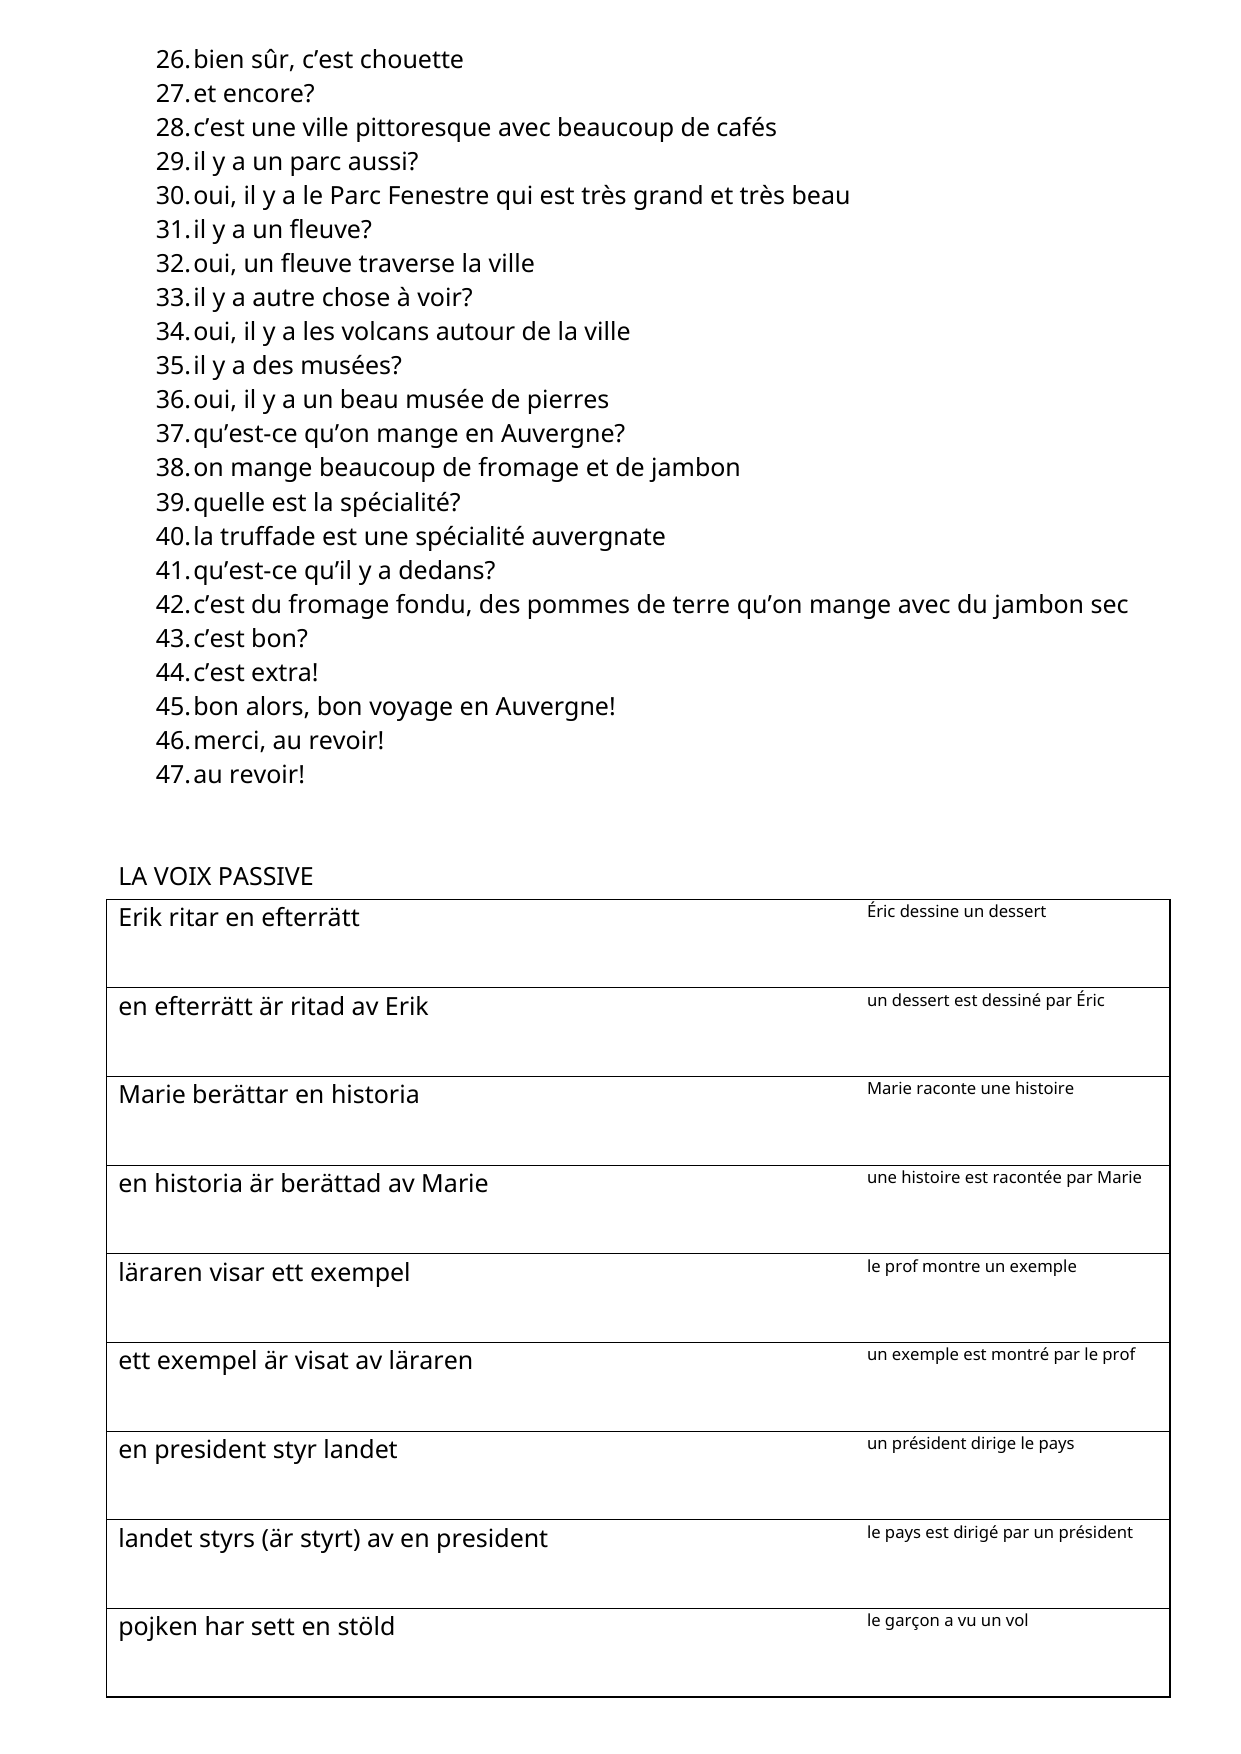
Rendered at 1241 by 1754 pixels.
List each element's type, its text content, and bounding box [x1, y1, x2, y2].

table_cell le garçon a vu un vol [856, 1609, 1169, 1696]
table_cell une histoire est racontée par Marie [856, 1166, 1169, 1253]
table_cell Marie berättar en historia [107, 1077, 856, 1164]
table_cell le prof montre un exemple [856, 1254, 1169, 1342]
list quelle est la spécialité? [156, 484, 1199, 518]
list qu’est-ce qu’on mange en Auvergne? [156, 416, 1199, 450]
list au revoir! [156, 757, 1199, 791]
table_cell läraren visar ett exempel [107, 1254, 856, 1342]
list et encore? [156, 75, 1199, 109]
list c’est bon? [156, 620, 1199, 654]
list il y a un fleuve? [156, 212, 1199, 246]
list il y a autre chose à voir? [156, 280, 1199, 314]
list bien sûr, c’est chouette [156, 41, 1199, 75]
table_header Éric dessine un dessert [856, 900, 1169, 987]
list c’est extra! [156, 654, 1199, 688]
table_header Erik ritar en efterrätt [107, 900, 856, 987]
list merci, au revoir! [156, 723, 1199, 757]
list bon alors, bon voyage en Auvergne! [156, 688, 1199, 723]
list oui, il y a les volcans autour de la ville [156, 314, 1199, 348]
table_cell en historia är berättad av Marie [107, 1166, 856, 1253]
list on mange beaucoup de fromage et de jambon [156, 450, 1199, 484]
text LA VOIX PASSIVE [118, 859, 1199, 893]
table_cell en president styr landet [107, 1432, 856, 1519]
list c’est une ville pittoresque avec beaucoup de cafés [156, 109, 1199, 143]
list oui, il y a un beau musée de pierres [156, 382, 1199, 416]
table_cell un exemple est montré par le prof [856, 1343, 1169, 1431]
table_cell Marie raconte une histoire [856, 1077, 1169, 1164]
list c’est du fromage fondu, des pommes de terre qu’on mange avec du jambon sec [156, 586, 1199, 620]
list il y a des musées? [156, 348, 1199, 382]
list oui, il y a le Parc Fenestre qui est très grand et très beau [156, 178, 1199, 212]
list qu’est-ce qu’il y a dedans? [156, 552, 1199, 586]
table_cell un dessert est dessiné par Éric [856, 988, 1169, 1076]
table_cell en efterrätt är ritad av Erik [107, 988, 856, 1076]
list la truffade est une spécialité auvergnate [156, 518, 1199, 552]
table_cell landet styrs (är styrt) av en president [107, 1520, 856, 1608]
list oui, un fleuve traverse la ville [156, 246, 1199, 280]
table_cell un président dirige le pays [856, 1432, 1169, 1519]
list il y a un parc aussi? [156, 143, 1199, 178]
table_cell pojken har sett en stöld [107, 1609, 856, 1696]
table_cell le pays est dirigé par un président [856, 1520, 1169, 1608]
table_cell ett exempel är visat av läraren [107, 1343, 856, 1431]
